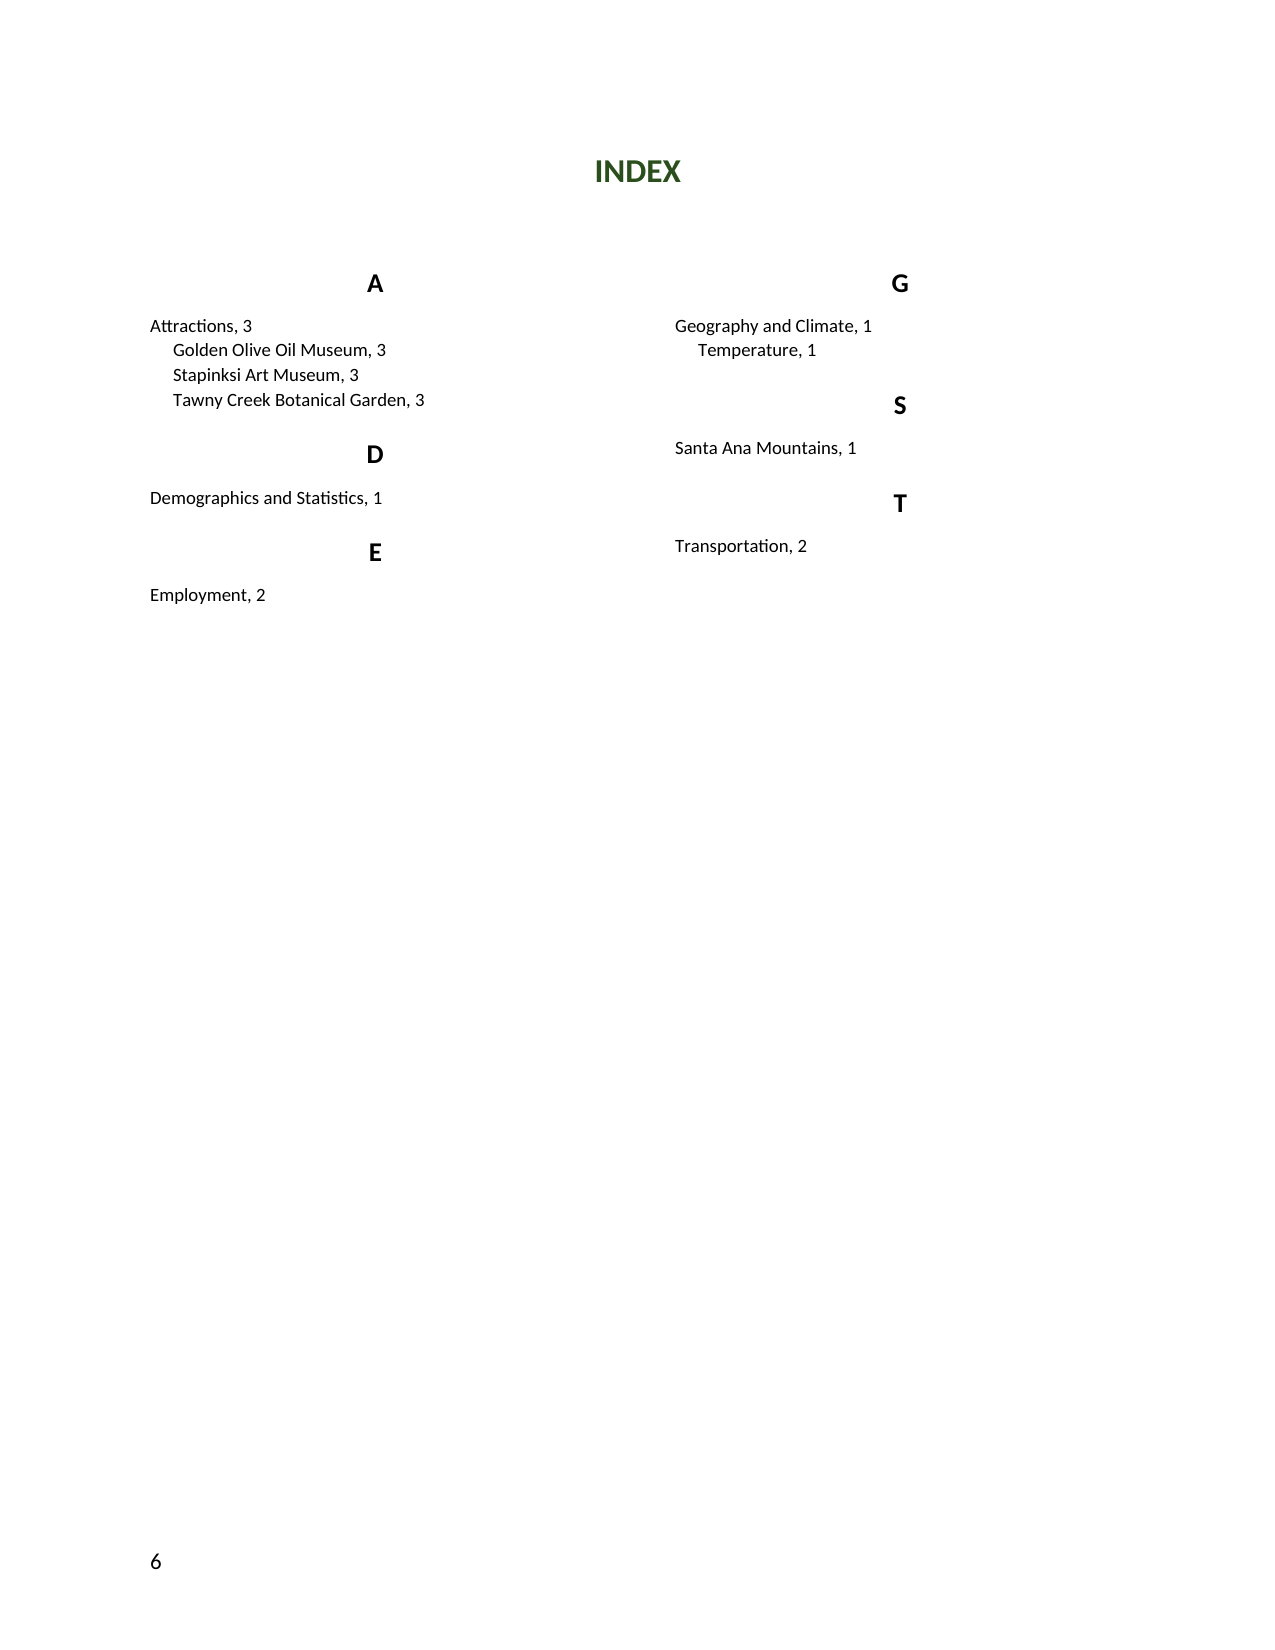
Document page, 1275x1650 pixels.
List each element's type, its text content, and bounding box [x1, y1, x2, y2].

text INDEX [150, 150, 1125, 191]
subtitle T [675, 486, 1125, 519]
text Attractions, 3 [150, 314, 600, 337]
text Transportation, 2 [675, 534, 1125, 557]
text Santa Ana Mountains, 1 [675, 436, 1125, 459]
subtitle D [150, 438, 600, 471]
text Stapinksi Art Museum, 3 [173, 363, 600, 386]
subtitle E [150, 536, 600, 568]
subtitle S [675, 388, 1125, 421]
text Demographics and Statistics, 1 [150, 486, 600, 509]
subtitle G [675, 266, 1125, 299]
text Temperature, 1 [698, 339, 1125, 362]
text Tawny Creek Botanical Garden, 3 [173, 388, 600, 411]
subtitle A [150, 266, 600, 299]
text Employment, 2 [150, 584, 600, 607]
text Geography and Climate, 1 [675, 314, 1125, 337]
text Golden Olive Oil Museum, 3 [173, 339, 600, 362]
